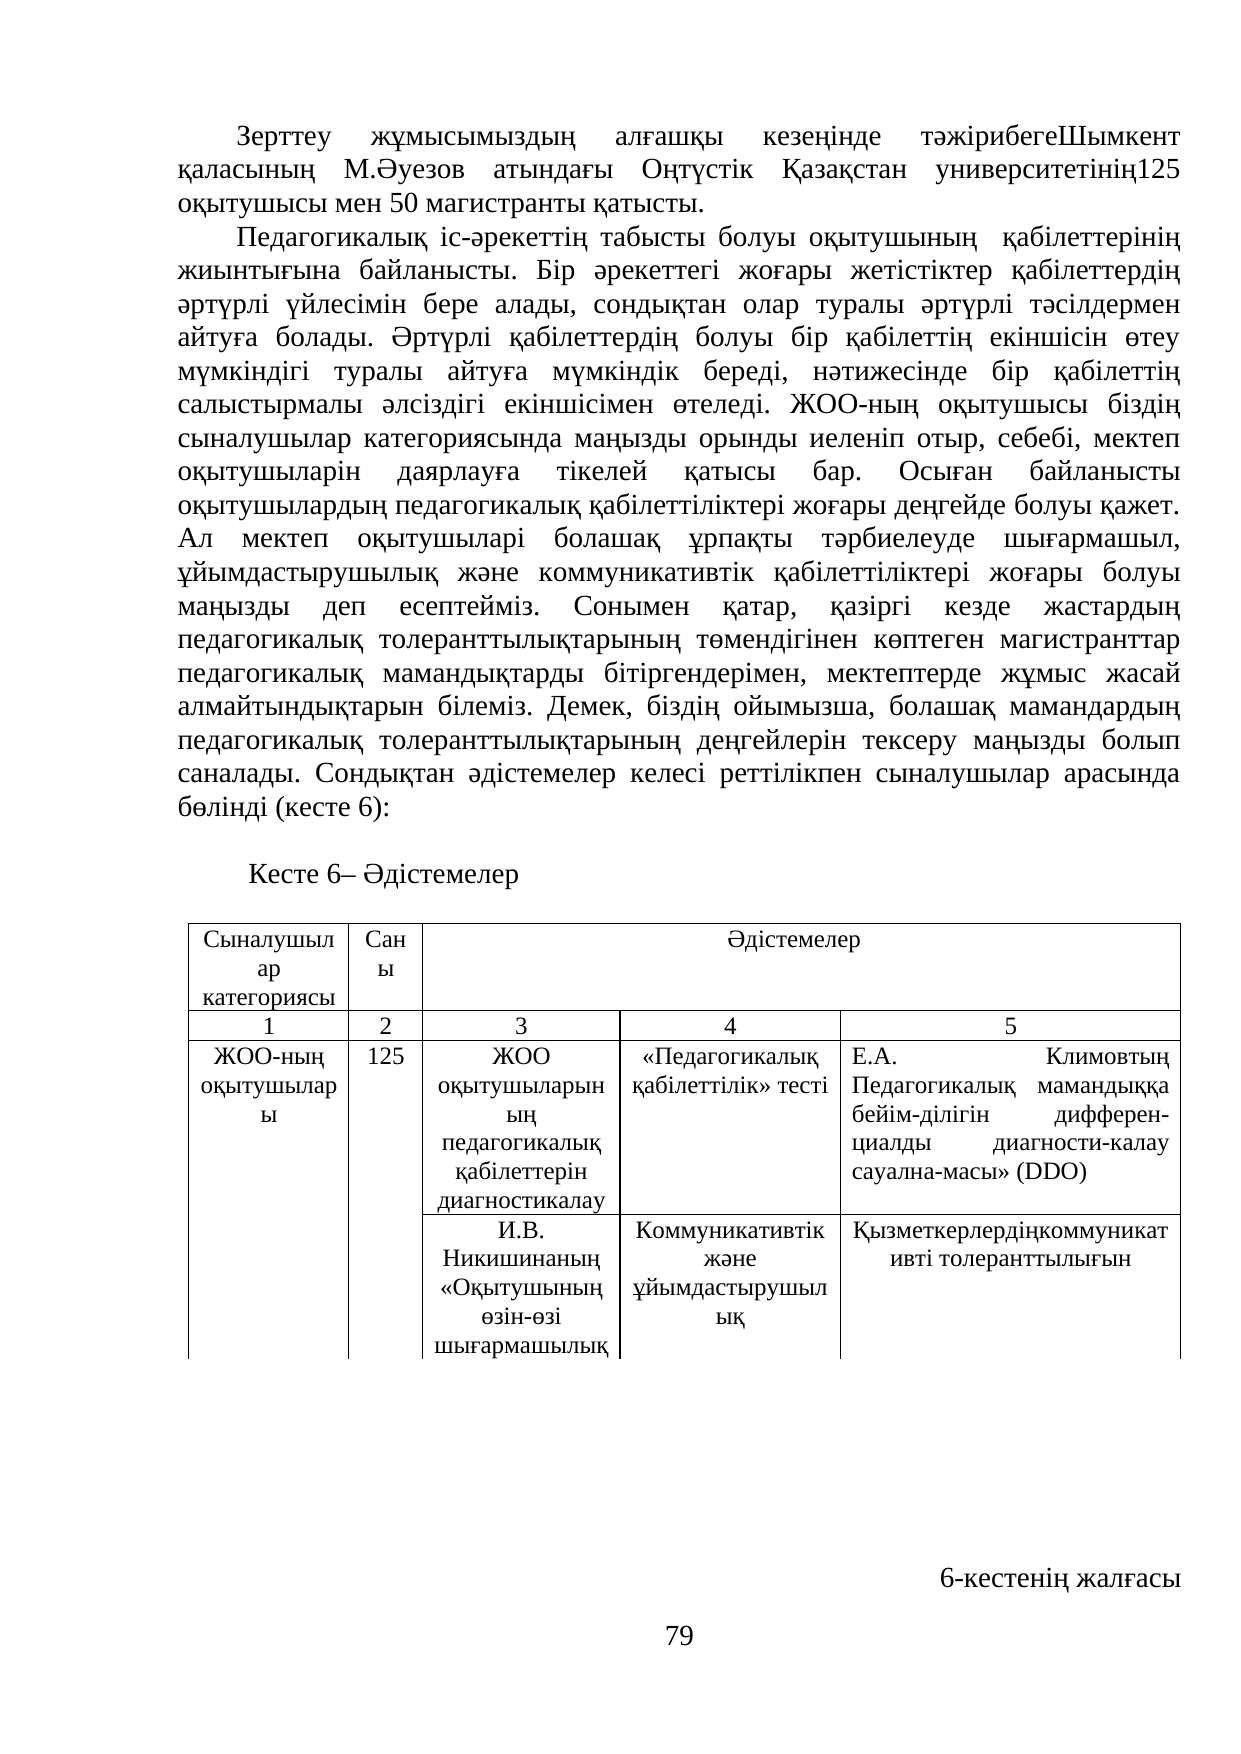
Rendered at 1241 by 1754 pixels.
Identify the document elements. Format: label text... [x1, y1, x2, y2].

table_cell 125 [349, 1041, 422, 1358]
table_cell Коммуникативтік және ұйымдастырушылық [621, 1215, 840, 1358]
table_cell Қызметкерлердіңкоммуникативті толеранттылығын [841, 1215, 1180, 1358]
table_cell Е.А. Климовтың Педагогикалық мамандыққа бейім-ділігін дифферен-циалды диагности-калау сауална-масы» (DDO) [841, 1041, 1180, 1214]
table_cell 4 [621, 1011, 840, 1040]
text Кесте 6– Әдістемелер [177, 856, 1181, 889]
table_cell И.В. Никишинаның «Оқытушының өзін-өзі шығармашылық [423, 1215, 619, 1358]
table_cell 5 [841, 1011, 1180, 1040]
text Педагогикалық іс-әрекеттің табысты болуы оқытушының қабілеттерінің жиынтығына байланысты. Бір әрекеттегі жоғары жетістіктер қабілеттердің әртүрлі үйлесімін бере алады, сондықтан олар туралы әртүрлі тәсілдермен айтуға болады. Әртүрлі қабілеттердің болуы бір қабілеттің екіншісін өтеу мүмкіндігі туралы айтуға мүмкіндік береді, нәтижесінде бір қабілеттің салыстырмалы әлсіздігі екіншісімен өтеледі. ЖОО-ның оқытушысы біздің сыналушылар категориясында маңызды орынды иеленіп отыр, себебі, мектеп оқытушыларін даярлауға тікелей қатысы бар. Осыған байланысты оқытушылардың педагогикалық қабілеттіліктері жоғары деңгейде болуы қажет. Ал мектеп оқытушыларі болашақ ұрпақты тәрбиелеуде шығармашыл, ұйымдастырушылық және коммуникативтік қабілеттіліктері жоғары болуы маңызды деп есептейміз. Сонымен қатар, қазіргі кезде жастардың педагогикалық толеранттылықтарының төмендігінен көптеген магистранттар педагогикалық мамандықтарды бітіргендерімен, мектептерде жұмыс жасай алмайтындықтарын білеміз. Демек, біздің ойымызша, болашақ мамандардың педагогикалық толеранттылықтарының деңгейлерін тексеру маңызды болып саналады. Сондықтан әдістемелер келесі реттілікпен сыналушылар арасында бөлінді (кесте 6): [177, 219, 1181, 822]
table_header Әдістемелер [423, 924, 1180, 1010]
table_cell 3 [423, 1011, 619, 1040]
text 6-кестенің жалғасы [177, 1560, 1181, 1593]
table_cell ЖОО оқытушыларының педагогикалық қабілеттерін диагностикалау [423, 1041, 619, 1214]
table_cell 1 [189, 1011, 348, 1040]
table_cell 2 [349, 1011, 422, 1040]
table_cell ЖОО-ның оқытушылары [189, 1041, 348, 1358]
table_cell «Педагогикалық қабілеттілік» тесті [621, 1041, 840, 1214]
text Зерттеу жұмысымыздың алғашқы кезеңінде тәжірибегеШымкент қаласының М.Әуезов атындағы Оңтүстік Қазақстан университетінің125 оқытушысы мен 50 магистранты қатысты. [177, 118, 1181, 219]
table_header Сыналушылар категориясы [189, 924, 348, 1010]
table_header Саны [349, 924, 422, 1010]
